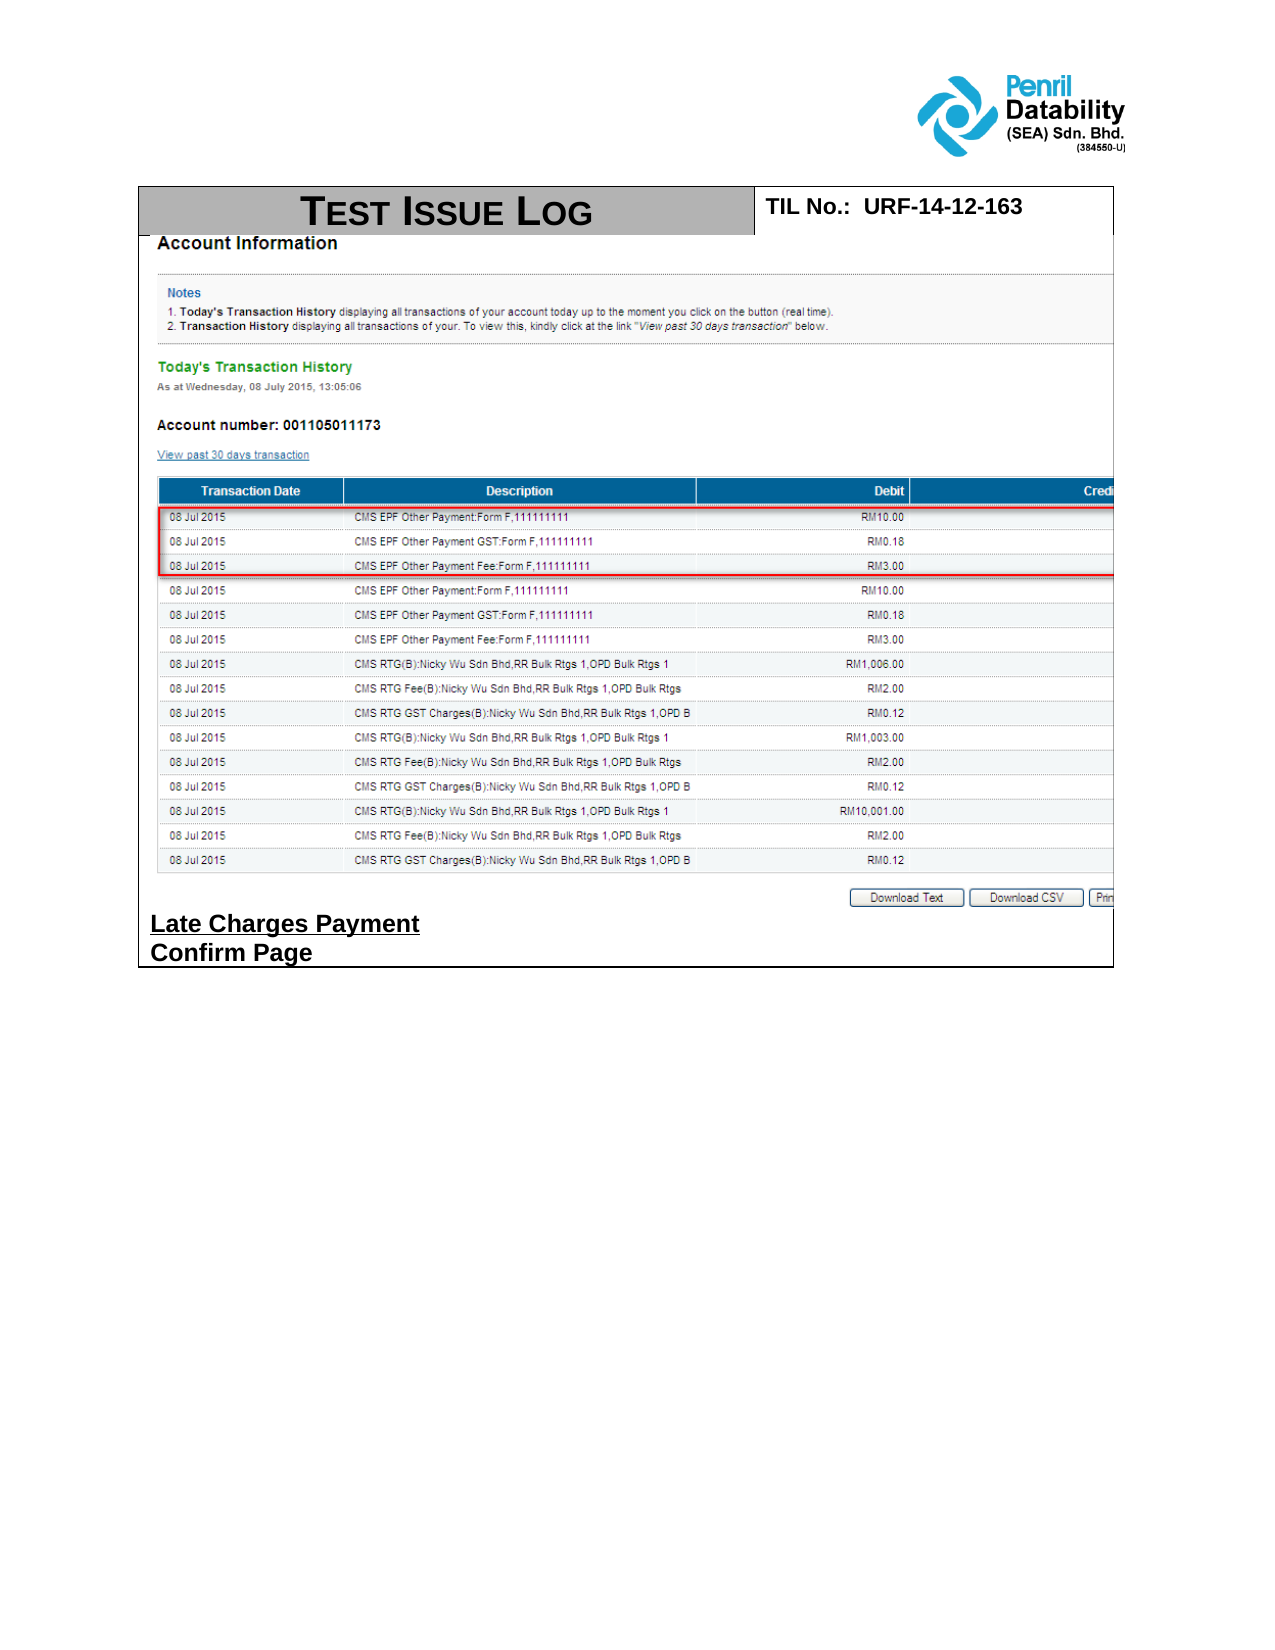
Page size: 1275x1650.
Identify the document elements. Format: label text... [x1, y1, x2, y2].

table_header Test Issue Log [139, 187, 754, 235]
picture [917, 75, 1125, 157]
table_cell IBG-049: BIB EPF-Inaccurate Description Role : Approver All Form F Confirm Page Result Page Print Receipt Transaction History Late Charges Payment Confirm Page Result Page Print Receipt Transaction History Dividend Loss Payment Confirm Page Result Page Print Receipt Transaction History Other Charges Confirm Page Result Page Print Receipt Transaction History Role : Initiator Form F Confirm Page Result Page Late Charges Payment Confirm Page Result Page Dividend Loss Payment Confirm Page Result Page Other Charges Confirm Page Result Page Role : Verifier Form F Confirm Page Result Page Late Charges Payment Confirm Page Result Page Dividend Loss Payment Confirm Page Result Page Other Charges Confirm Page Result Page Role : Approver Form F Confirm Page Result Page Print Receipt Transaction History Late Charges Payment Confirm Page Result Page Print Receipt Transaction History Dividend Loss Payment Confirm Page Result Page Print Receipt Transaction History Other Charges Confirm Page Result Page Print Receipt Transaction History Role : Init-Veri Form F Confirm Page Result Page Late Charges Payment Confirm Page Result Page Dividend Loss Payment Confirm Page Result Page Other Charges Confirm Page Result Page Role : Approver Form F Confirm Page Result Page Print Receipt Transaction History Late Charges Payment Confirm Page Result Page Print Receipt Transaction History Dividend Loss Payment Confirm Page Result Page Print Receipt Transaction History Other Charges Confirm Page Result Page Print Receipt Transaction History [139, 236, 1113, 966]
picture [150, 235, 1114, 909]
table_header TIL No.: URF-14-12-163 [755, 187, 1113, 235]
